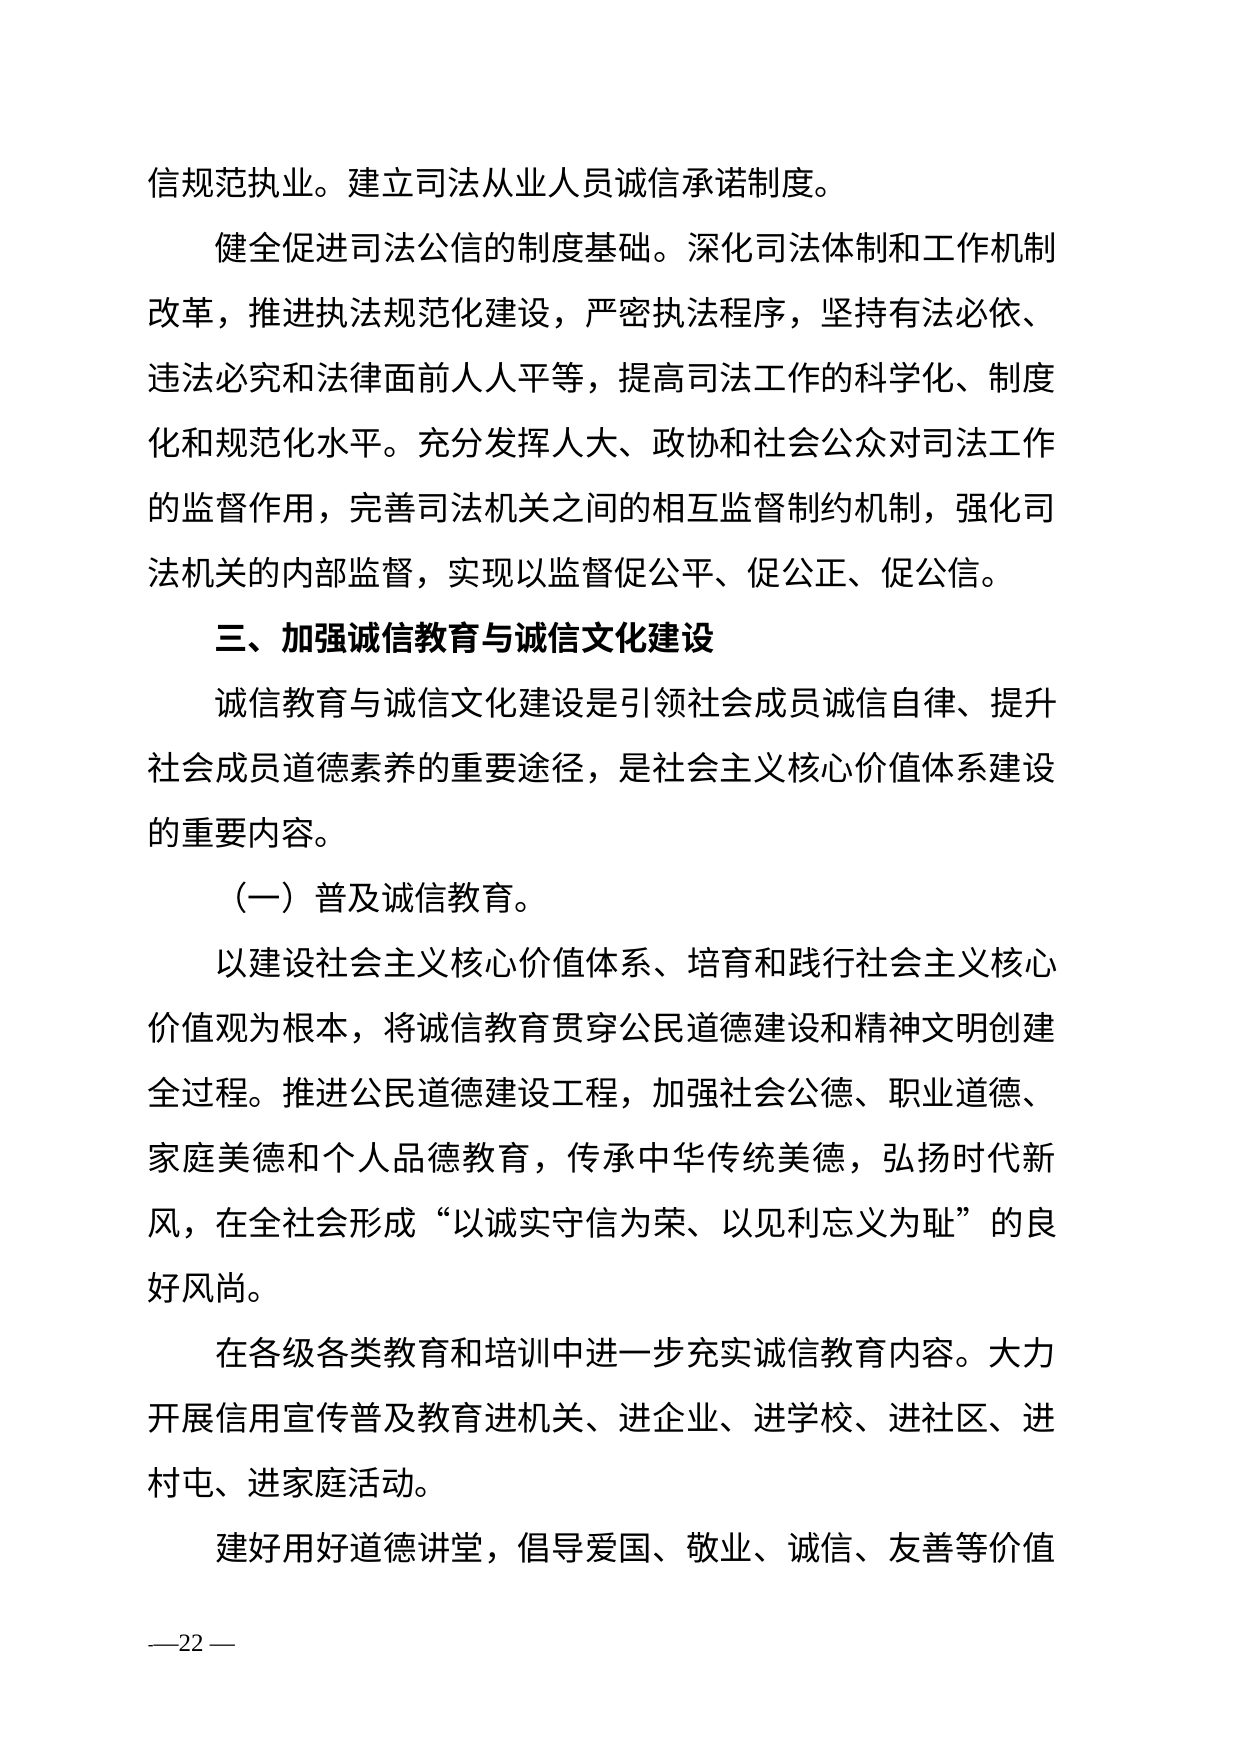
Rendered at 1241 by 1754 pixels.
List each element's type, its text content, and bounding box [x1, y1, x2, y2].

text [148, 929, 1057, 1579]
text 诚信教育与诚信文化建设是引领社会成员诚信自律、提升社会成员道德素养的重要途径，是社会主义核心价值体系建设的重要内容。 （一）普及诚信教育。 [148, 669, 1057, 929]
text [148, 149, 1057, 669]
